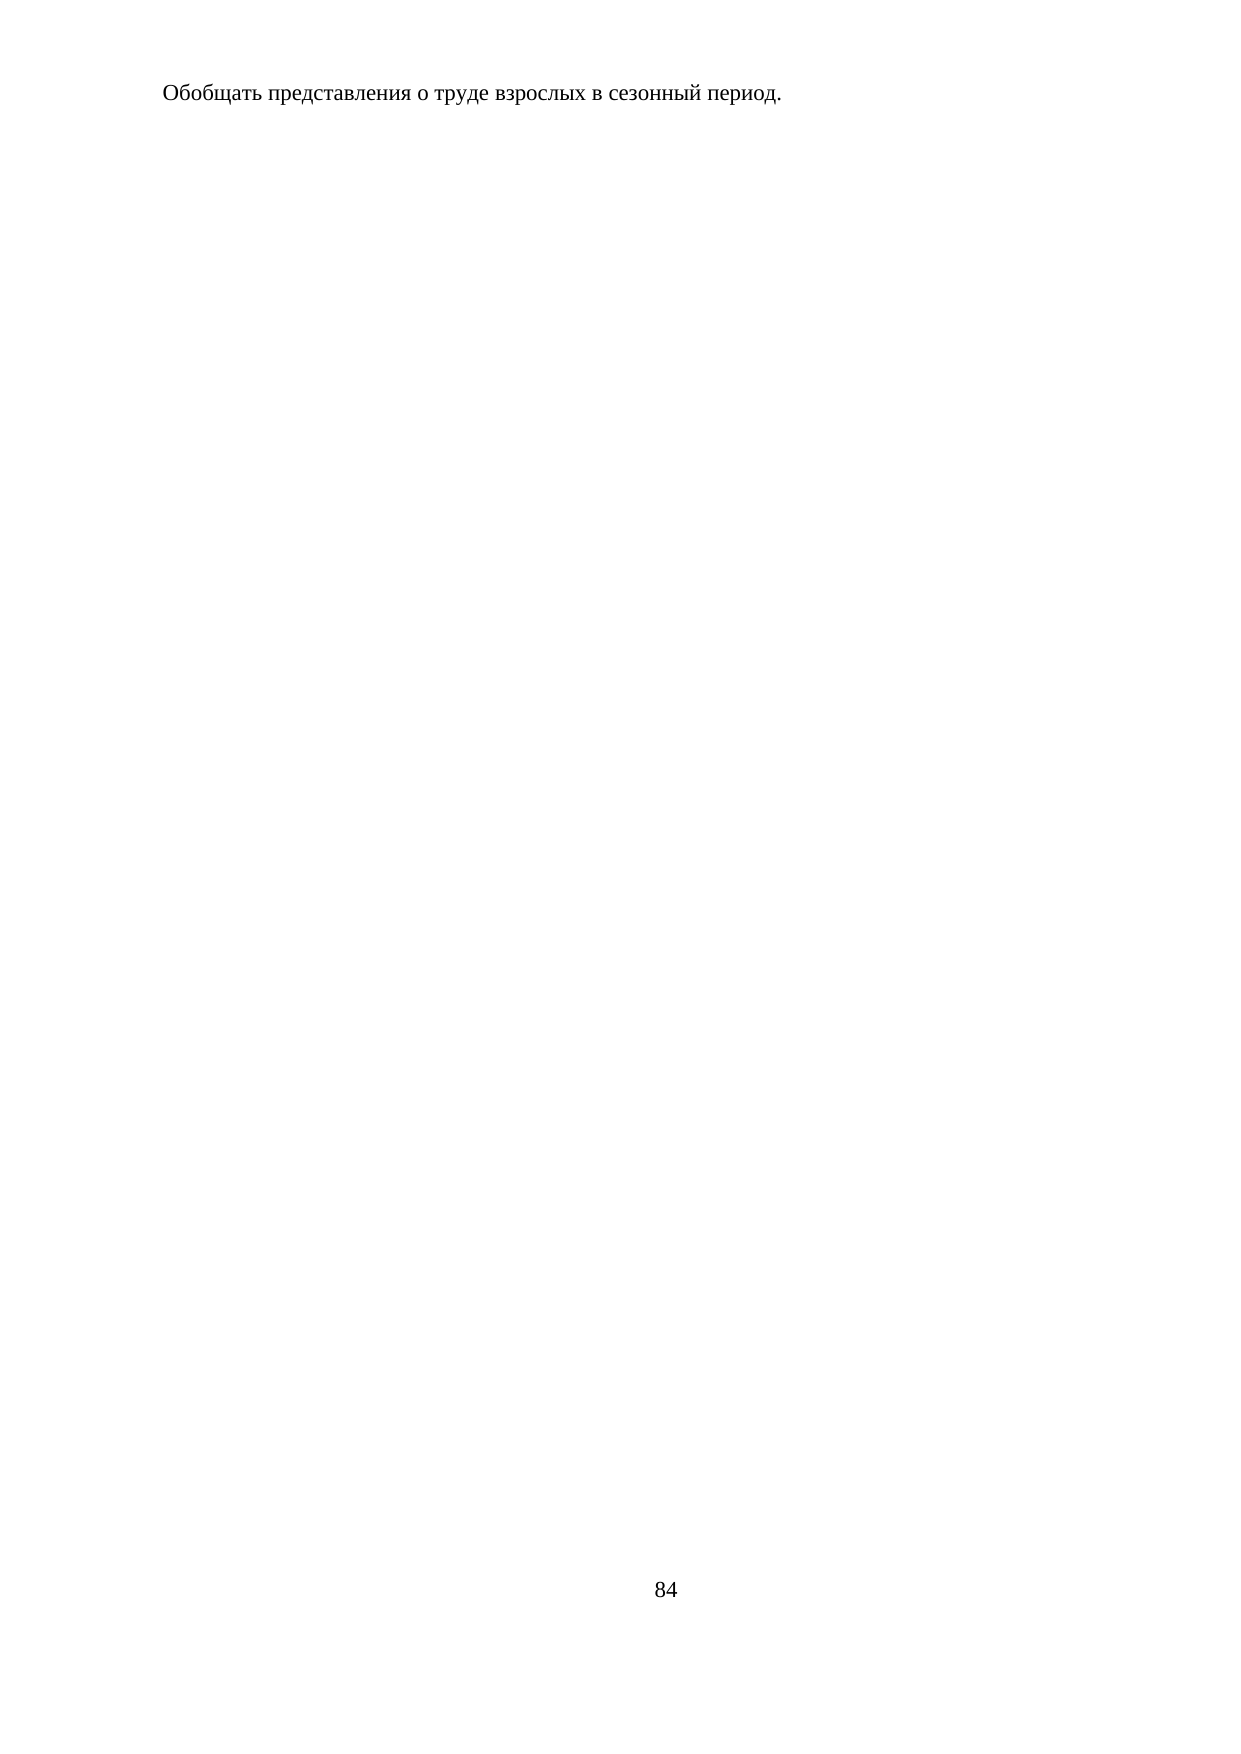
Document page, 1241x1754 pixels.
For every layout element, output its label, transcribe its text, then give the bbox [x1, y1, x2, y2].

text Обобщать представления о труде взрослых в сезонный период. [162, 79, 1221, 105]
